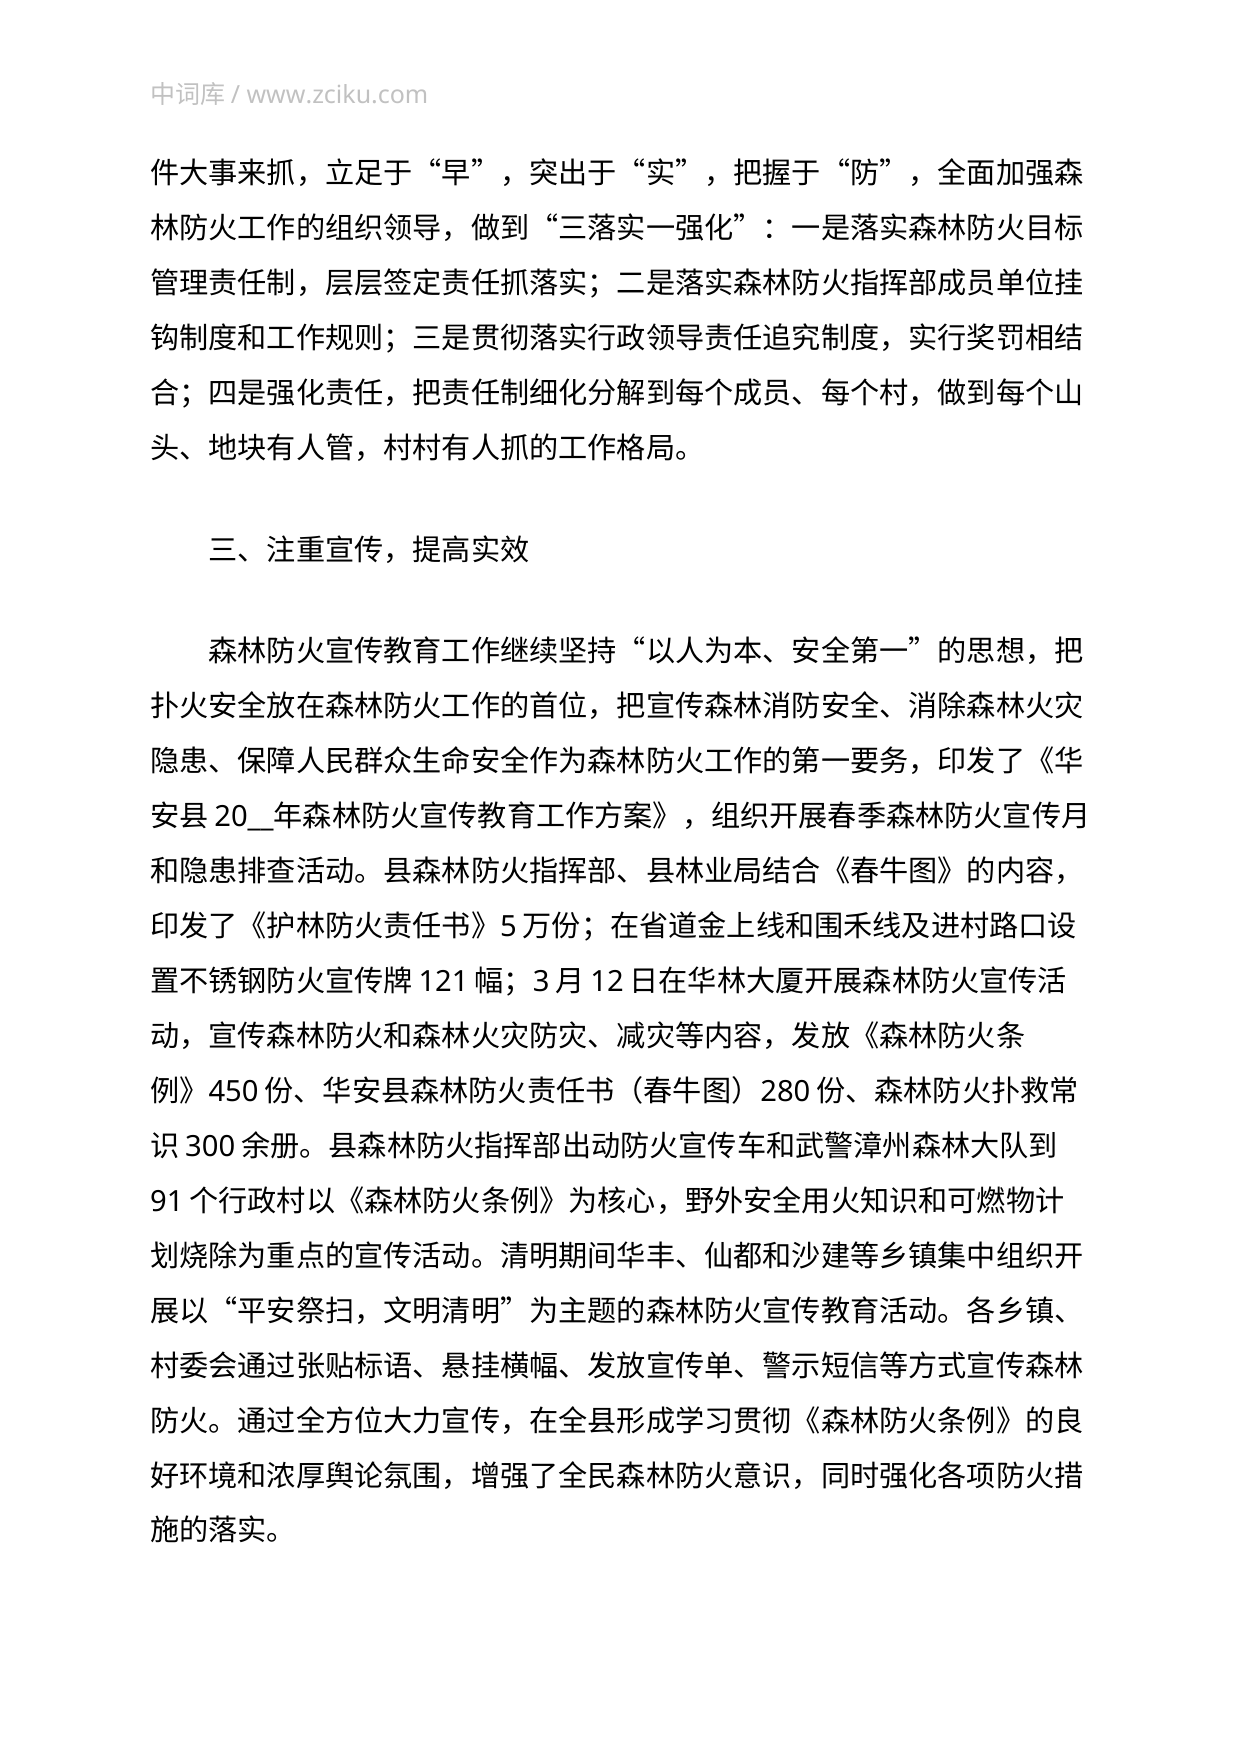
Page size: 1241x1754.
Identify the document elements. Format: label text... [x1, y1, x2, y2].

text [150, 150, 1090, 467]
text 三、注重宣传，提高实效 [150, 526, 1090, 568]
text 森林防火宣传教育工作继续坚持“以人为本、安全第一”的思想，把扑火安全放在森林防火工作的首位，把宣传森林消防安全、消除森林火灾隐患、保障人民群众生命安全作为森林防火工作的第一要务，印发了《华安县20__年森林防火宣传教育工作方案》，组织开展春季森林防火宣传月和隐患排查活动。县森林防火指挥部、县林业局结合《春牛图》的内容，印发了《护林防火责任书》5万份；在省道金上线和围禾线及进村路口设置不锈钢防火宣传牌121幅；3月12日在华林大厦开展森林防火宣传活动，宣传森林防火和森林火灾防灾、减灾等内容，发放《森林防火条例》450份、华安县森林防火责任书（春牛图）280份、森林防火扑救常识300余册。县森林防火指挥部出动防火宣传车和武警漳州森林大队到91个行政村以《森林防火条例》为核心，野外安全用火知识和可燃物计划烧除为重点的宣传活动。清明期间华丰、仙都和沙建等乡镇集中组织开展以“平安祭扫，文明清明”为主题的森林防火宣传教育活动。各乡镇、村委会通过张贴标语、悬挂横幅、发放宣传单、警示短信等方式宣传森林防火。通过全方位大力宣传，在全县形成学习贯彻《森林防火条例》的良好环境和浓厚舆论氛围，增强了全民森林防火意识，同时强化各项防火措施的落实。 [150, 628, 1090, 1549]
